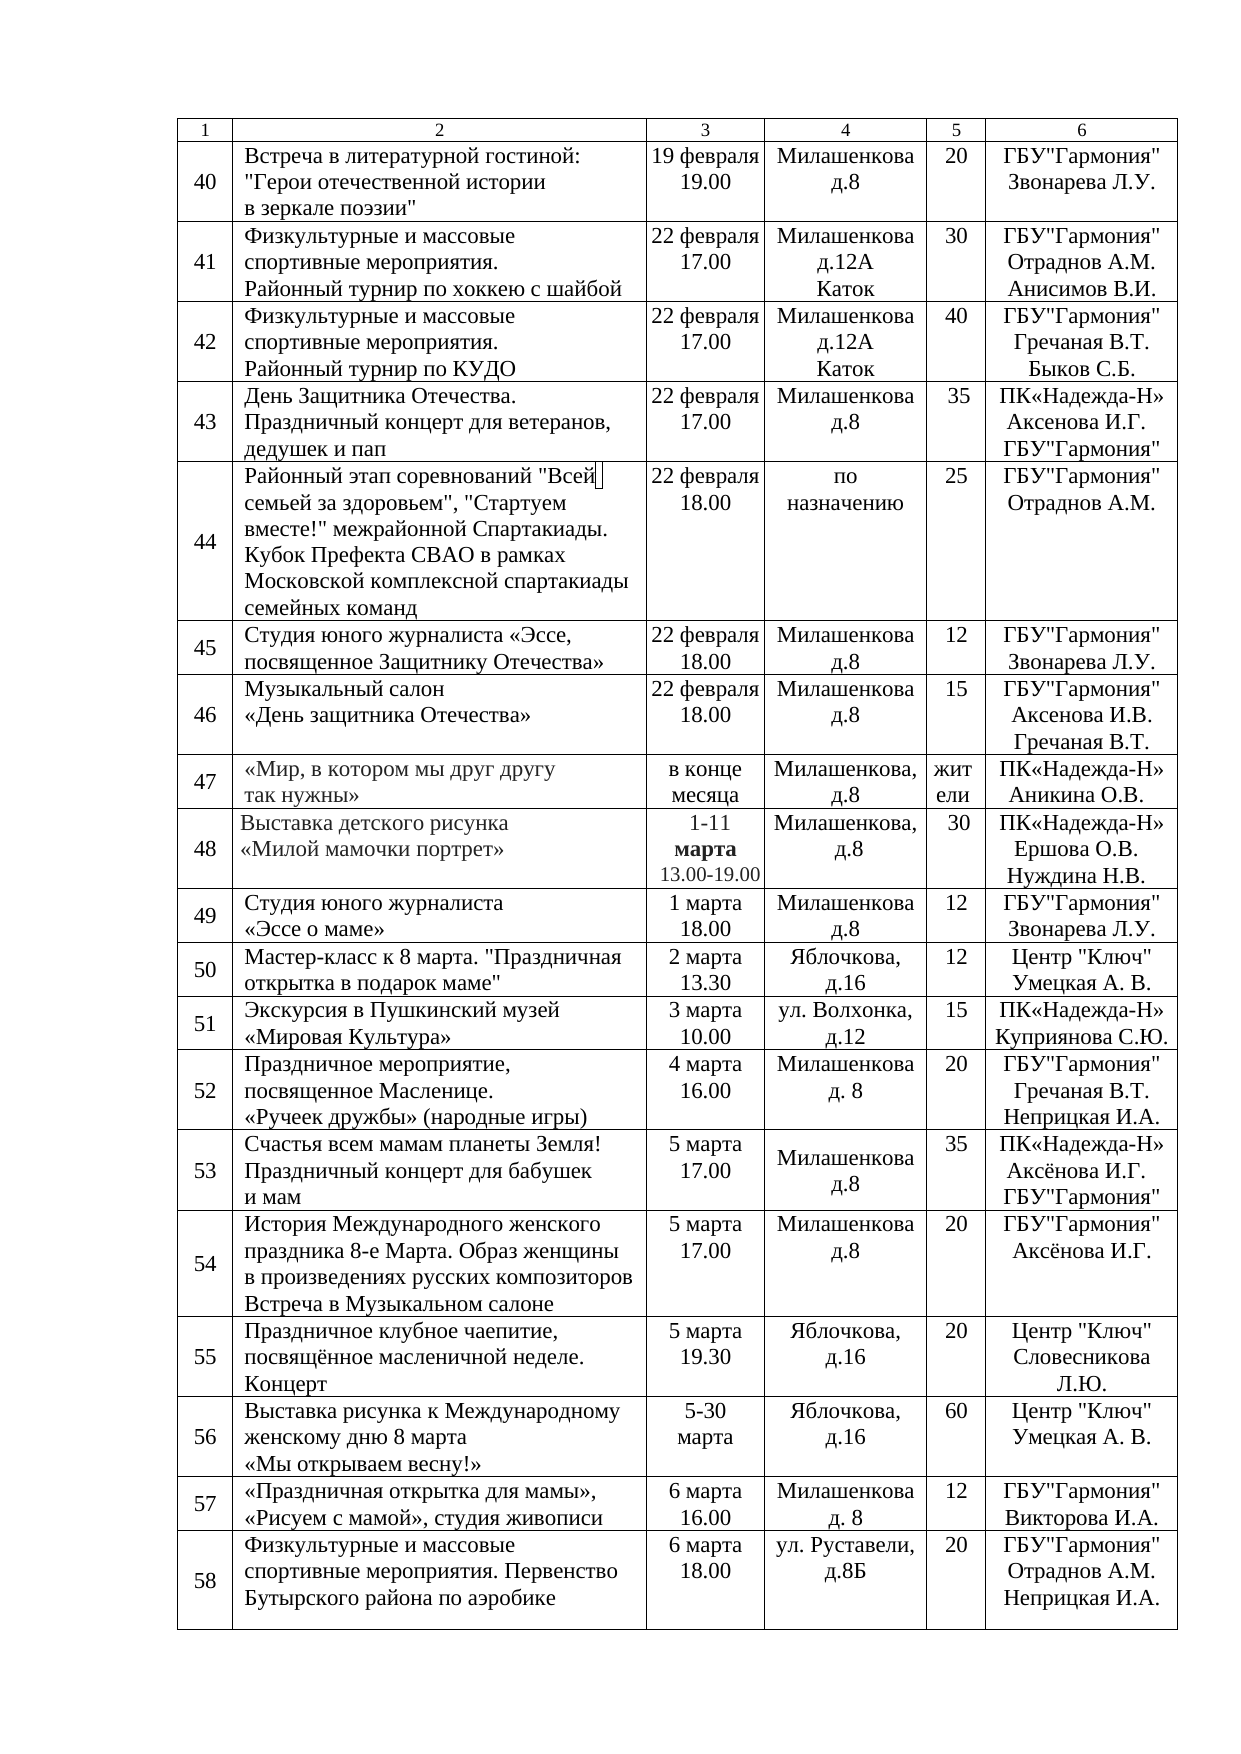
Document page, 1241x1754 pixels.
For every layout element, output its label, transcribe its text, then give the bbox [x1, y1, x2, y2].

table_cell Милашенкова д.8 [765, 1211, 926, 1316]
table_cell в конце месяца [647, 755, 764, 808]
table_cell 5 [927, 119, 985, 141]
table_cell 20 [927, 1211, 985, 1316]
table_cell «Мир, в котором мы друг другу так нужны» [360, 755, 646, 808]
table_cell 30 [927, 809, 985, 888]
table_cell 20 [927, 1050, 985, 1129]
table_cell Встреча в литературной гостиной: "Герои отечественной истории в зеркале поэзии" [233, 142, 646, 221]
table_cell 1-11 марта 13.00-19.00 [647, 809, 764, 888]
table_cell по назначению [765, 462, 926, 620]
table_cell Физкультурные и массовые спортивные мероприятия. Районный турнир по хоккею с шайбой [233, 222, 646, 301]
table_cell Милашенкова д.8 [765, 142, 926, 221]
table_cell 19 февраля 19.00 [647, 142, 764, 221]
table_cell Яблочкова, д.16 [765, 1397, 926, 1476]
table_cell 6 марта 18.00 [647, 1531, 764, 1629]
table_cell 53 [178, 1130, 232, 1209]
table_cell 35 [927, 1130, 985, 1209]
table_cell 5 марта 19.30 [647, 1317, 764, 1396]
table_cell ул. Волхонка, д.12 [765, 997, 926, 1049]
table_cell Студия юного журналиста «Эссе о маме» [233, 889, 646, 942]
table_cell 42 [178, 302, 232, 381]
table_cell Милашенкова, д.8 [765, 755, 926, 808]
table_cell Физкультурные и массовые спортивные мероприятия. Первенство Бутырского района по аэробике [233, 1531, 646, 1629]
table_cell 35 [927, 382, 985, 461]
table_cell 46 [178, 675, 232, 754]
table_cell 22 февраля 18.00 [647, 675, 764, 754]
table_cell «Праздничная открытка для мамы», «Рисуем с мамой», студия живописи [233, 1477, 646, 1530]
table_cell Милашенкова, д.8 [765, 809, 926, 888]
table_cell 58 [178, 1531, 232, 1629]
table_cell 3 марта 10.00 [647, 997, 764, 1049]
table_cell 48 [178, 809, 232, 888]
table_cell 47 [178, 755, 232, 808]
table_cell ГБУ"Гармония" Звонарева Л.У. [986, 621, 1177, 674]
table_cell 22 февраля 18.00 [647, 621, 764, 674]
table_cell 40 [178, 142, 232, 221]
table_cell 22 февраля 17.00 [647, 302, 764, 381]
table_cell Физкультурные и массовые спортивные мероприятия. Районный турнир по КУДО [233, 302, 646, 381]
table_cell 1 марта 18.00 [647, 889, 764, 942]
table_cell Счастья всем мамам планеты Земля! Праздничный концерт для бабушек и мам [233, 1130, 646, 1209]
table_cell ул. Руставели, д.8Б [765, 1531, 926, 1629]
table_cell ГБУ"Гармония" Гречаная В.Т. Неприцкая И.А. [986, 1050, 1177, 1129]
table_cell 12 [927, 1477, 985, 1530]
table_cell 22 февраля 17.00 [647, 222, 764, 301]
table_cell День Защитника Отечества. Праздничный концерт для ветеранов, дедушек и пап [233, 382, 646, 461]
table_cell Районный этап соревнований "Всей семьей за здоровьем", "Стартуем вместе!" межрайонной Спартакиады. Кубок Префекта СВАО в рамках Московской комплексной спартакиады семейных команд [233, 462, 646, 620]
table_cell Милашенковад. 8 [765, 1477, 926, 1530]
table_cell ГБУ"Гармония" Звонарева Л.У. [986, 142, 1177, 221]
table_cell 25 [927, 462, 985, 620]
table_cell жит ели [927, 755, 985, 808]
table_cell 12 [927, 621, 985, 674]
table_cell ПК«Надежда-Н» Аникина О.В. [986, 755, 1177, 808]
table_cell Яблочкова, д.16 [765, 1317, 926, 1396]
table_cell 6 марта 16.00 [647, 1477, 764, 1530]
table_cell ПК«Надежда-Н» Куприянова С.Ю. [986, 997, 1177, 1049]
table_cell Центр "Ключ" Умецкая А. В. [986, 1397, 1177, 1476]
table_cell 5 марта 17.00 [647, 1211, 764, 1316]
table_cell Центр "Ключ" Умецкая А. В. [986, 943, 1177, 996]
table_cell Милашенковад.8 [765, 889, 926, 942]
table_cell 51 [178, 997, 232, 1049]
table_cell Экскурсия в Пушкинский музей «Мировая Культура» [233, 997, 646, 1049]
table_cell 22 февраля 17.00 [647, 382, 764, 461]
table_cell Милашенкова д.8 [765, 382, 926, 461]
table_cell 40 [927, 302, 985, 381]
table_cell История Международного женского праздника 8-е Марта. Образ женщины в произведениях русских композиторов Встреча в Музыкальном салоне [233, 1211, 646, 1316]
table_cell Музыкальный салон «День защитника Отечества» [233, 675, 646, 754]
table_cell Милашенкова д.8 [765, 1130, 926, 1209]
table_cell 1 [178, 119, 232, 141]
table_cell 4 [765, 119, 926, 141]
table_cell 50 [178, 943, 232, 996]
table_cell Центр "Ключ" Словесникова Л.Ю. [986, 1317, 1177, 1396]
table_cell 49 [178, 889, 232, 942]
table_cell Выставка рисунка к Международному женскому дню 8 марта «Мы открываем весну!» [233, 1397, 646, 1476]
table_cell 6 [986, 119, 1177, 141]
table_cell 5 марта 17.00 [647, 1130, 764, 1209]
table_cell 12 [927, 943, 985, 996]
table_cell Милашенковад.8 [765, 621, 926, 674]
table_cell Милашенкова д.8 [765, 675, 926, 754]
table_cell Праздничное мероприятие, посвященное Масленице. «Ручеек дружбы» (народные игры) [233, 1050, 646, 1129]
table_cell ПК«Надежда-Н» Аксёнова И.Г. ГБУ"Гармония" [986, 1130, 1177, 1209]
table_cell 20 [927, 1317, 985, 1396]
table_cell 2 [233, 119, 646, 141]
table_cell 52 [178, 1050, 232, 1129]
table_cell ГБУ"Гармония" Отраднов А.М. Неприцкая И.А. [986, 1531, 1177, 1629]
table_cell Студия юного журналиста «Эссе, посвященное Защитнику Отечества» [233, 621, 646, 674]
table_cell 41 [178, 222, 232, 301]
table_cell 45 [178, 621, 232, 674]
table_cell Яблочкова, д.16 [765, 943, 926, 996]
table_cell ГБУ"Гармония" Аксёнова И.Г. [986, 1211, 1177, 1316]
table_cell ГБУ"Гармония" Отраднов А.М. [986, 462, 1177, 620]
table_cell ГБУ"Гармония" Викторова И.А. [986, 1477, 1177, 1530]
table_cell 56 [178, 1397, 232, 1476]
table_cell ПК«Надежда-Н» Аксенова И.Г. ГБУ"Гармония" [986, 382, 1177, 461]
table_cell 12 [927, 889, 985, 942]
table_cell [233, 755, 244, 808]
table_cell 57 [178, 1477, 232, 1530]
table_cell Милашенковад.12А Каток [765, 302, 926, 381]
table_cell 60 [927, 1397, 985, 1476]
table_cell ГБУ"Гармония" Отраднов А.М. Анисимов В.И. [986, 222, 1177, 301]
table_cell 44 [178, 462, 232, 620]
table_cell 3 [647, 119, 764, 141]
table_cell ГБУ"Гармония" Аксенова И.В. Гречаная В.Т. [986, 675, 1177, 754]
table_cell 22 февраля 18.00 [647, 462, 764, 620]
table_cell Милашенковад.12А Каток [765, 222, 926, 301]
table_cell Милашенковад. 8 [765, 1050, 926, 1129]
table_cell Выставка детского рисунка «Милой мамочки портрет» [233, 809, 646, 888]
table_cell 20 [927, 142, 985, 221]
table_cell 15 [927, 675, 985, 754]
table_cell Мастер-класс к 8 марта. "Праздничная открытка в подарок маме" [233, 943, 646, 996]
table_cell ГБУ"Гармония" Звонарева Л.У. [986, 889, 1177, 942]
table_cell 20 [927, 1531, 985, 1629]
table_cell ГБУ"Гармония" Гречаная В.Т. Быков С.Б. [986, 302, 1177, 381]
table_cell 2 марта 13.30 [647, 943, 764, 996]
table_cell 30 [927, 222, 985, 301]
table_cell ПК«Надежда-Н» Ершова О.В. Нуждина Н.В. [986, 809, 1177, 888]
table_cell 43 [178, 382, 232, 461]
table_cell 55 [178, 1317, 232, 1396]
table_cell Праздничное клубное чаепитие, посвящённое масленичной неделе. Концерт [233, 1317, 646, 1396]
table_cell 15 [927, 997, 985, 1049]
table_cell 4 марта 16.00 [647, 1050, 764, 1129]
table_cell 54 [178, 1211, 232, 1316]
table_cell 5-30 марта [647, 1397, 764, 1476]
